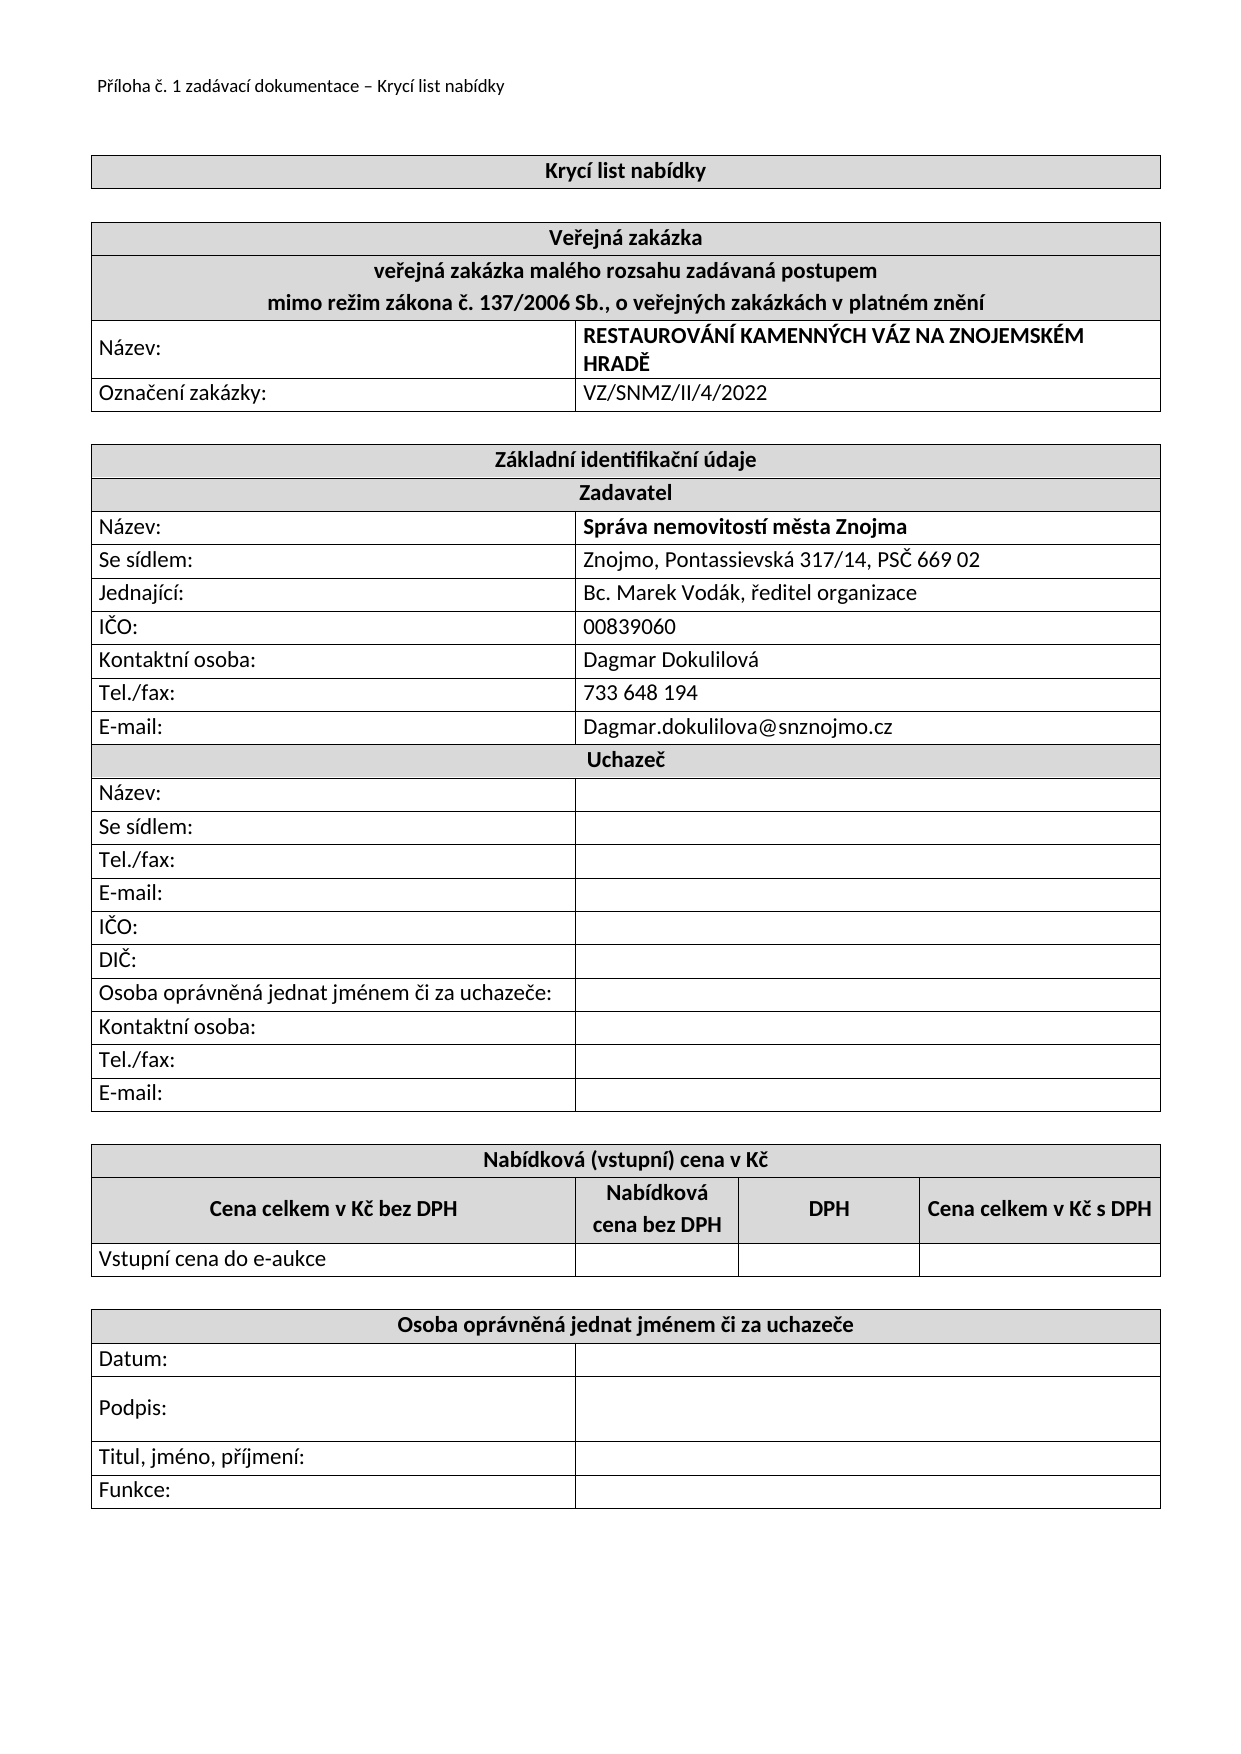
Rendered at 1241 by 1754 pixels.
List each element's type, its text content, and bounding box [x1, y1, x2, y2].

table_cell [576, 912, 1160, 944]
table_cell Vstupní cena do e-aukce [92, 1244, 575, 1276]
table_cell [576, 845, 1160, 877]
table_cell E-mail: [92, 712, 575, 744]
table_cell Se sídlem: [92, 812, 575, 844]
table_cell [576, 779, 1160, 811]
table_cell E-mail: [92, 1079, 575, 1111]
table_header Nabídková (vstupní) cena v Kč [92, 1145, 1160, 1177]
table_cell [920, 1244, 1160, 1276]
table_cell [739, 1244, 919, 1276]
table_cell Kontaktní osoba: [92, 645, 575, 677]
table_cell Tel./fax: [92, 1045, 575, 1077]
table_cell 733 648 194 [576, 679, 1160, 711]
table_cell Správa nemovitostí města Znojma [576, 512, 1160, 544]
table_cell Se sídlem: [92, 545, 575, 577]
table_cell Tel./fax: [92, 845, 575, 877]
table_cell Cena celkem v Kč s DPH [920, 1178, 1160, 1243]
table_cell Jednající: [92, 579, 575, 611]
table_cell IČO: [92, 912, 575, 944]
table_cell Znojmo, Pontassievská 317/14, PSČ 669 02 [576, 545, 1160, 577]
table_header Osoba oprávněná jednat jménem či za uchazeče [92, 1310, 1160, 1343]
table_cell Dagmar Dokulilová [576, 645, 1160, 677]
table_cell [576, 1012, 1160, 1044]
table_cell Označení zakázky: [92, 379, 575, 411]
table_cell [576, 879, 1160, 911]
table_header Krycí list nabídky [92, 156, 1160, 188]
table_cell Název: [92, 321, 575, 377]
table_cell Bc. Marek Vodák, ředitel organizace [576, 579, 1160, 611]
table_cell [576, 945, 1160, 977]
table_cell [576, 1079, 1160, 1111]
table_cell Nabídková cena bez DPH [576, 1178, 738, 1243]
table_header Veřejná zakázka [92, 223, 1160, 255]
table_cell Dagmar.dokulilova@snznojmo.cz [576, 712, 1160, 744]
table_cell [576, 1442, 1160, 1474]
table_cell Cena celkem v Kč bez DPH [92, 1178, 575, 1243]
table_cell [576, 1476, 1160, 1508]
table_cell Zadavatel [92, 479, 1160, 511]
table_cell Osoba oprávněná jednat jménem či za uchazeče: [92, 979, 575, 1011]
table_cell Funkce: [92, 1476, 575, 1508]
table_cell [576, 1045, 1160, 1077]
table_cell [576, 812, 1160, 844]
table_cell [576, 1377, 1160, 1441]
table_header Základní identifikační údaje [92, 445, 1160, 477]
table_cell [576, 1244, 738, 1276]
table_cell Tel./fax: [92, 679, 575, 711]
table_cell DPH [739, 1178, 919, 1243]
table_cell DIČ: [92, 945, 575, 977]
table_cell Titul, jméno, příjmení: [92, 1442, 575, 1474]
table_cell Podpis: [92, 1377, 575, 1441]
table_cell [576, 979, 1160, 1011]
table_cell 00839060 [576, 612, 1160, 644]
table_cell Kontaktní osoba: [92, 1012, 575, 1044]
table_cell IČO: [92, 612, 575, 644]
table_cell Název: [92, 512, 575, 544]
table_cell veřejná zakázka malého rozsahu zadávaná postupem mimo režim zákona č. 137/2006 Sb., o veřejných zakázkách v platném znění [92, 256, 1160, 320]
table_cell [576, 1344, 1160, 1376]
table_cell Datum: [92, 1344, 575, 1376]
table_cell RESTAUROVÁNÍ KAMENNÝCH VÁZ NA ZNOJEMSKÉM HRADĚ [576, 321, 1160, 377]
table_cell E-mail: [92, 879, 575, 911]
table_cell VZ/SNMZ/II/4/2022 [576, 379, 1160, 411]
table_cell Uchazeč [92, 745, 1160, 777]
table_cell Název: [92, 779, 575, 811]
